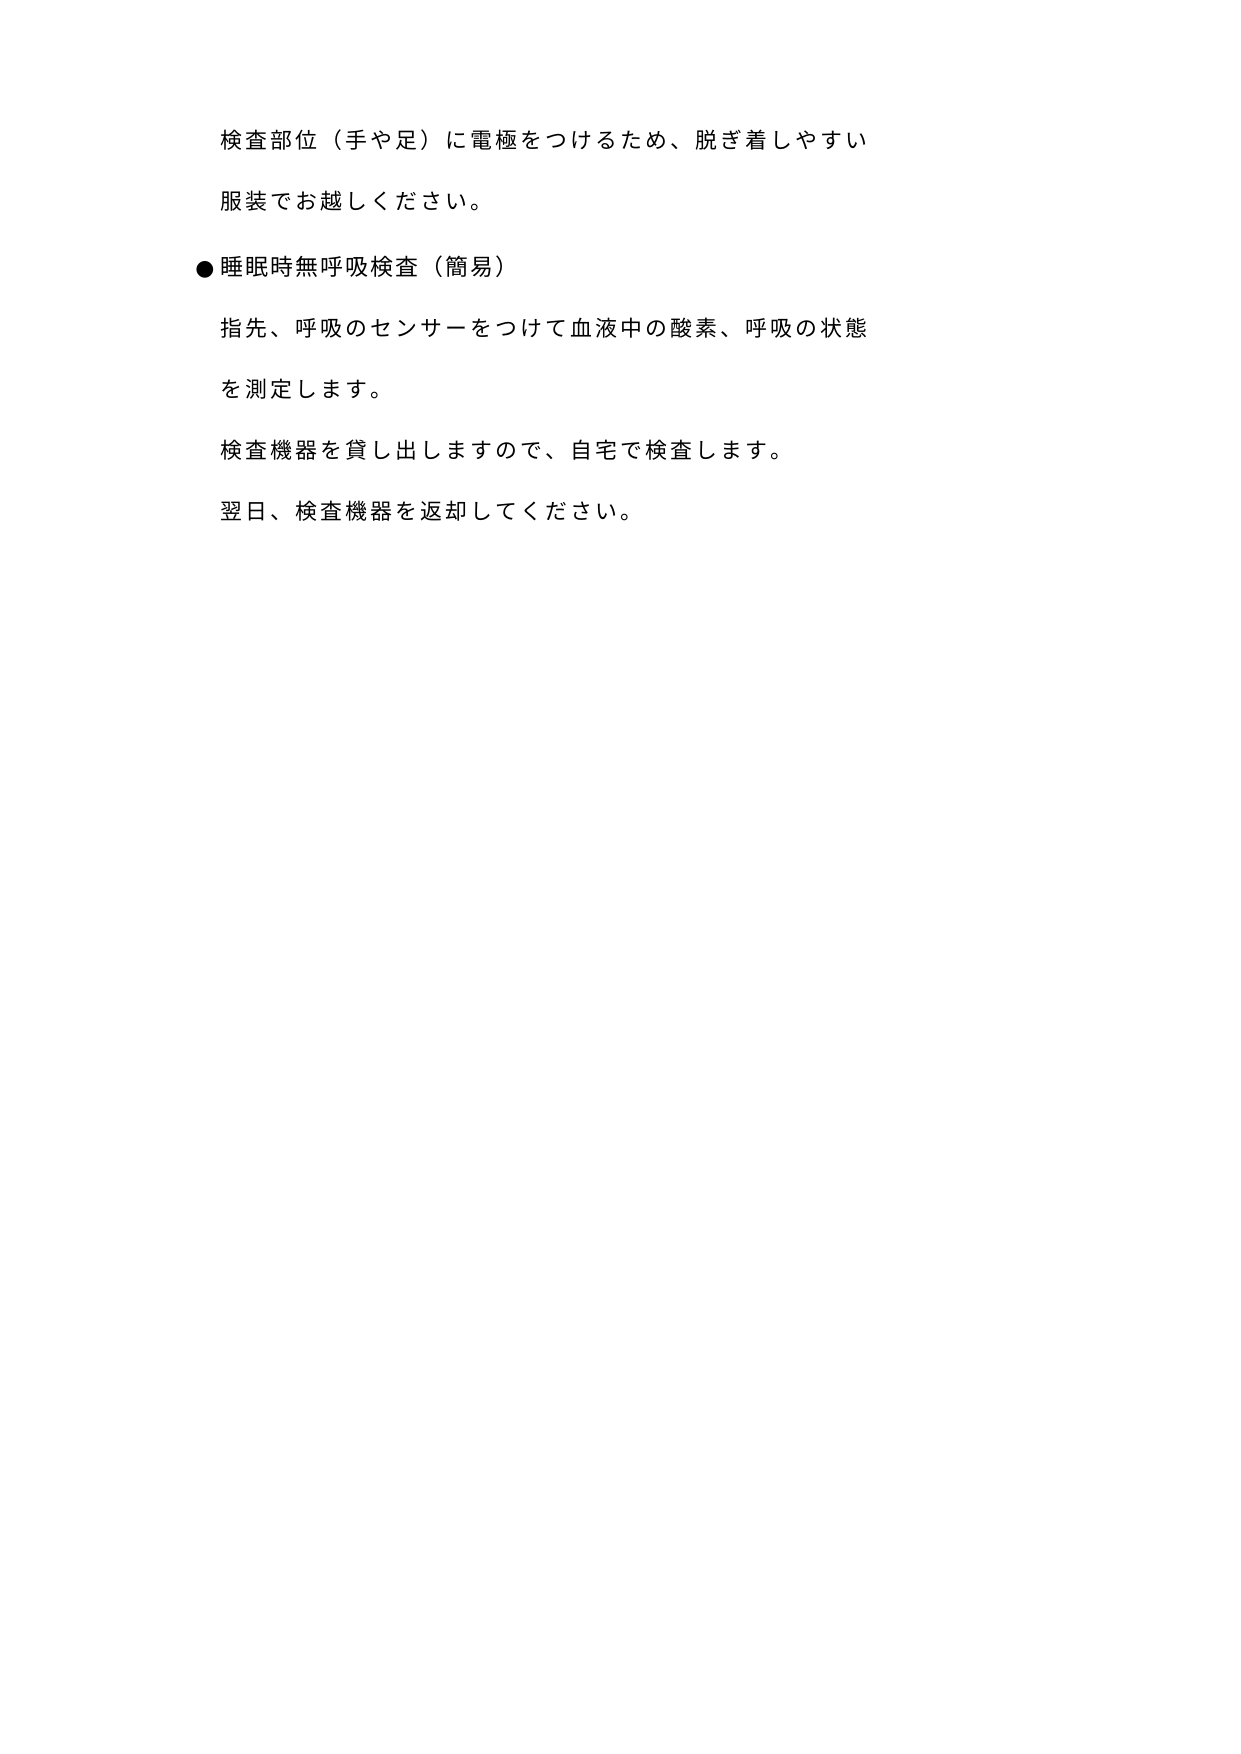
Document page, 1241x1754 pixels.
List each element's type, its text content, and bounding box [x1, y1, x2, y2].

text 翌日、検査機器を返却してください。 [214, 479, 1070, 541]
text 検査部位（手や足）に電極をつけるため、脱ぎ着しやすい [192, 108, 1070, 169]
text 指先、呼吸のセンサーをつけて血液中の酸素、呼吸の状態 [214, 296, 1070, 357]
text を測定します。 [214, 357, 1070, 418]
text ● 睡眠時無呼吸検査（簡易） [181, 234, 1070, 296]
text 服装でお越しください。 [214, 169, 1070, 230]
text 検査機器を貸し出しますので、自宅で検査します。 [214, 418, 1070, 479]
